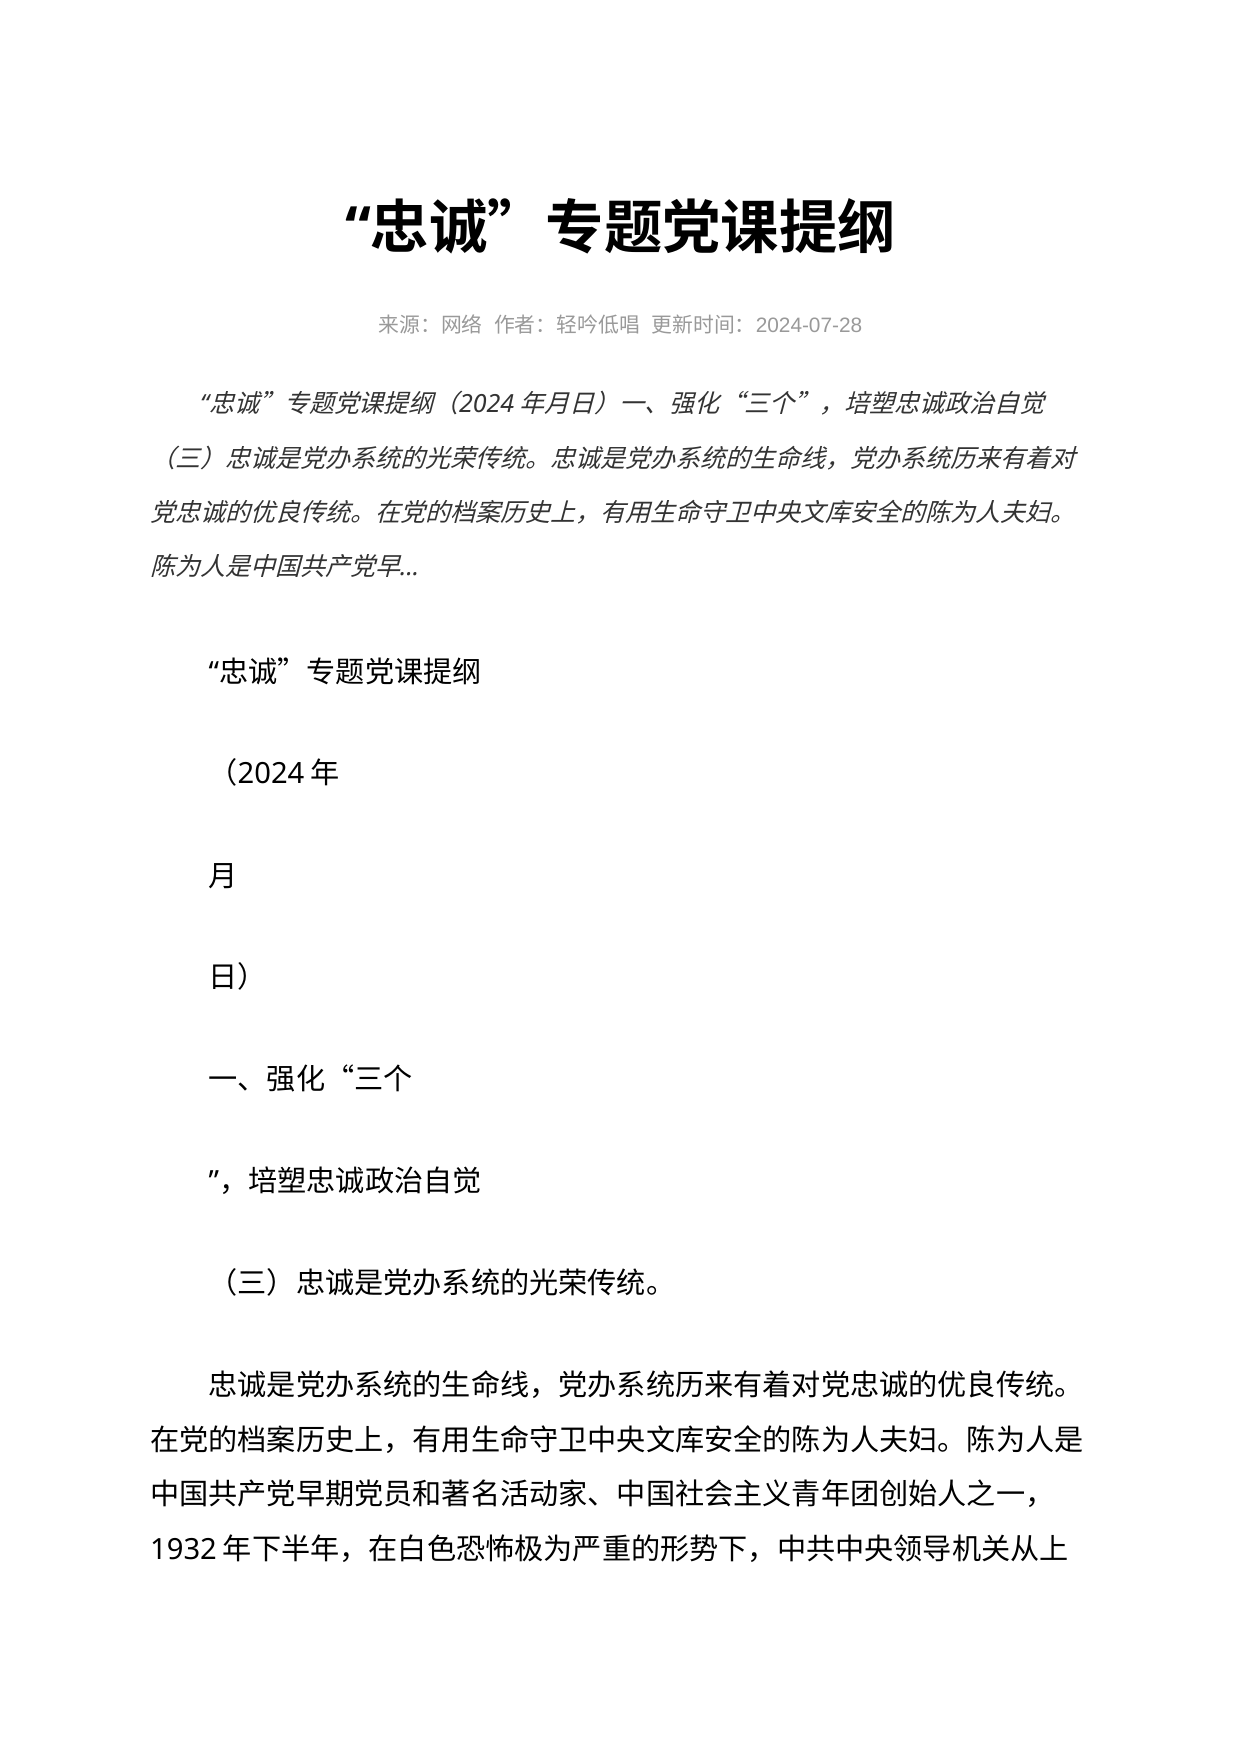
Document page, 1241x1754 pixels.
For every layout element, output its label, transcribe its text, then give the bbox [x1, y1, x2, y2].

text “忠诚”专题党课提纲（2024年月日）一、强化“三个”，培塑忠诚政治自觉（三）忠诚是党办系统的光荣传统。忠诚是党办系统的生命线，党办系统历来有着对党忠诚的优良传统。在党的档案历史上，有用生命守卫中央文库安全的陈为人夫妇。陈为人是中国共产党早... [150, 384, 1090, 583]
subtitle “忠诚”专题党课提纲 [150, 181, 1090, 266]
text 来源：网络 作者：轻吟低唱 更新时间：2024-07-28 [150, 313, 1090, 337]
text 日） [150, 954, 1090, 996]
text 月 [150, 852, 1090, 894]
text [150, 1361, 1090, 1568]
text （2024年 [150, 750, 1090, 792]
text “忠诚”专题党课提纲 [150, 648, 1090, 691]
text 一、强化“三个 [150, 1056, 1090, 1098]
text （三）忠诚是党办系统的光荣传统。 [150, 1259, 1090, 1302]
text ”，培塑忠诚政治自觉 [150, 1157, 1090, 1200]
